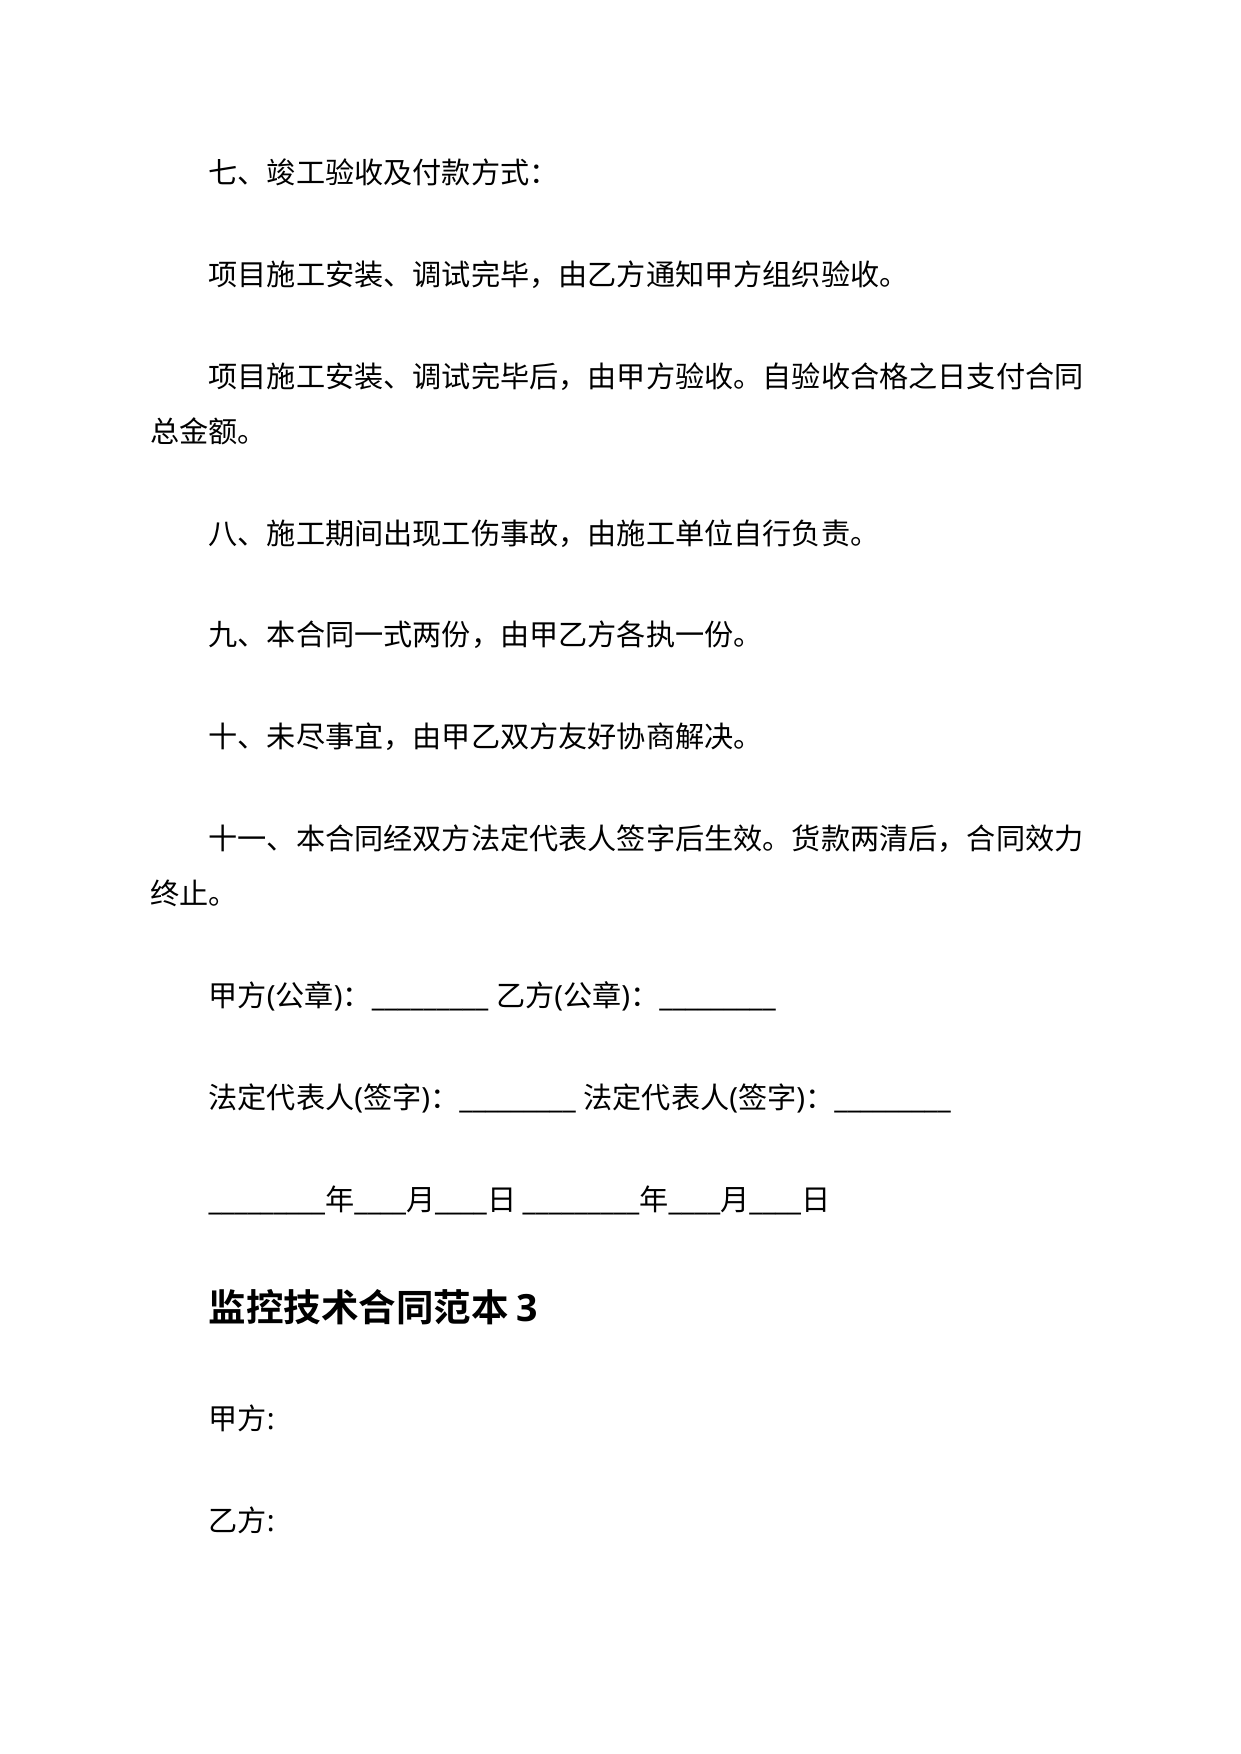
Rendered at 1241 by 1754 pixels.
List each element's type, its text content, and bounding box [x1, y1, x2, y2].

text _________年____月____日 _________年____月____日 [150, 1176, 1090, 1218]
text 法定代表人(签字)：_________ 法定代表人(签字)：_________ [150, 1074, 1090, 1117]
text 乙方: [150, 1498, 1090, 1540]
text 项目施工安装、调试完毕，由乙方通知甲方组织验收。 [150, 252, 1090, 294]
text 九、本合同一式两份，由甲乙方各执一份。 [150, 612, 1090, 654]
text 甲方: [150, 1396, 1090, 1438]
text 监控技术合同范本3 [150, 1278, 1090, 1333]
text 十一、本合同经双方法定代表人签字后生效。货款两清后，合同效力终止。 [150, 816, 1090, 913]
text 十、未尽事宜，由甲乙双方友好协商解决。 [150, 714, 1090, 756]
text 七、竣工验收及付款方式： [150, 150, 1090, 192]
text 八、施工期间出现工伤事故，由施工单位自行负责。 [150, 510, 1090, 552]
text 甲方(公章)：_________ 乙方(公章)：_________ [150, 972, 1090, 1014]
text 项目施工安装、调试完毕后，由甲方验收。自验收合格之日支付合同总金额。 [150, 353, 1090, 451]
